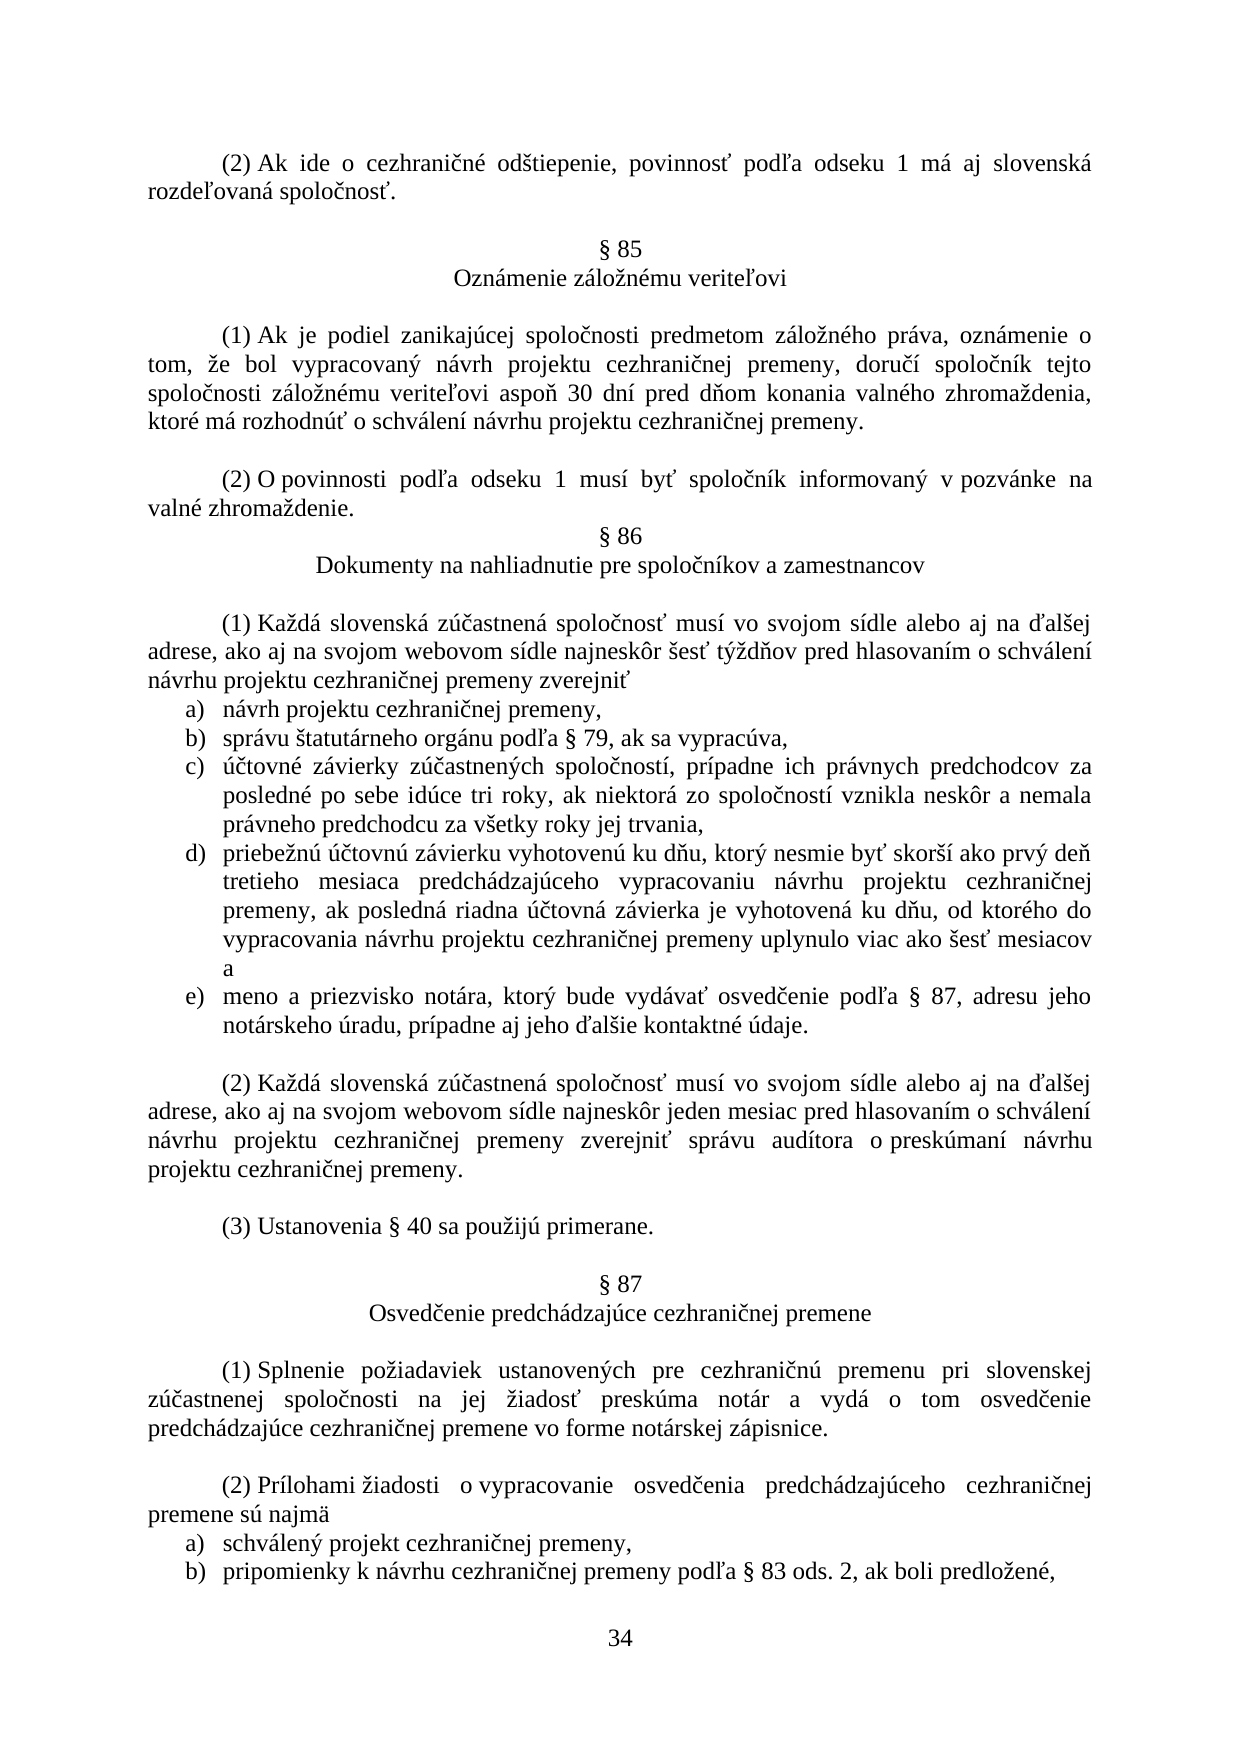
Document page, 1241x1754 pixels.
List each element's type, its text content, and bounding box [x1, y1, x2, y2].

list správu štatutárneho orgánu podľa § 79, ak sa vypracúva, [185, 723, 1092, 751]
list priebežnú účtovnú závierku vyhotovenú ku dňu, ktorý nesmie byť skorší ako prvý deň tretieho mesiaca predchádzajúceho vypracovaniu návrhu projektu cezhraničnej premeny, ak posledná riadna účtovná závierka je vyhotovená ku dňu, od ktorého do vypracovania návrhu projektu cezhraničnej premeny uplynulo viac ako šesť mesiacov a [185, 838, 1092, 981]
list pripomienky k návrhu cezhraničnej premeny podľa § 83 ods. 2, ak boli predložené, [185, 1556, 1092, 1585]
text Osvedčenie predchádzajúce cezhraničnej premene [148, 1298, 1092, 1326]
list Každá slovenská zúčastnená spoločnosť musí vo svojom sídle alebo aj na ďalšej adrese, ako aj na svojom webovom sídle najneskôr jeden mesiac pred hlasovaním o schválení návrhu projektu cezhraničnej premeny zverejniť správu audítora o preskúmaní návrhu projektu cezhraničnej premeny. [148, 1068, 1092, 1183]
list účtovné závierky zúčastnených spoločností, prípadne ich právnych predchodcov za posledné po sebe idúce tri roky, ak niektorá zo spoločností vznikla neskôr a nemala právneho predchodcu za všetky roky jej trvania, [185, 751, 1092, 838]
text § 86 [148, 521, 1092, 550]
text Oznámenie záložnému veriteľovi [148, 263, 1092, 291]
list Splnenie požiadaviek ustanovených pre cezhraničnú premenu pri slovenskej zúčastnenej spoločnosti na jej žiadosť preskúma notár a vydá o tom osvedčenie predchádzajúce cezhraničnej premene vo forme notárskej zápisnice. [148, 1355, 1092, 1441]
list návrh projektu cezhraničnej premeny, [185, 694, 1092, 723]
text (3) Ustanovenia § 40 sa použijú primerane. [148, 1211, 1092, 1240]
list Prílohami žiadosti o vypracovanie osvedčenia predchádzajúceho cezhraničnej premene sú najmä [148, 1470, 1092, 1528]
list meno a priezvisko notára, ktorý bude vydávať osvedčenie podľa § 87, adresu jeho notárskeho úradu, prípadne aj jeho ďalšie kontaktné údaje. [185, 981, 1092, 1039]
text § 85 [148, 234, 1092, 263]
list O povinnosti podľa odseku 1 musí byť spoločník informovaný v pozvánke na valné zhromaždenie. [148, 464, 1092, 521]
text § 87 [148, 1269, 1092, 1298]
list Každá slovenská zúčastnená spoločnosť musí vo svojom sídle alebo aj na ďalšej adrese, ako aj na svojom webovom sídle najneskôr šesť týždňov pred hlasovaním o schválení návrhu projektu cezhraničnej premeny zverejniť [148, 608, 1092, 694]
list Ak ide o cezhraničné odštiepenie, povinnosť podľa odseku 1 má aj slovenská rozdeľovaná spoločnosť. [148, 148, 1092, 205]
list Ak je podiel zanikajúcej spoločnosti predmetom záložného práva, oznámenie o tom, že bol vypracovaný návrh projektu cezhraničnej premeny, doručí spoločník tejto spoločnosti záložnému veriteľovi aspoň 30 dní pred dňom konania valného zhromaždenia, ktoré má rozhodnúť o schválení návrhu projektu cezhraničnej premeny. [148, 320, 1092, 435]
list schválený projekt cezhraničnej premeny, [185, 1528, 1092, 1556]
text Dokumenty na nahliadnutie pre spoločníkov a zamestnancov [148, 550, 1092, 579]
